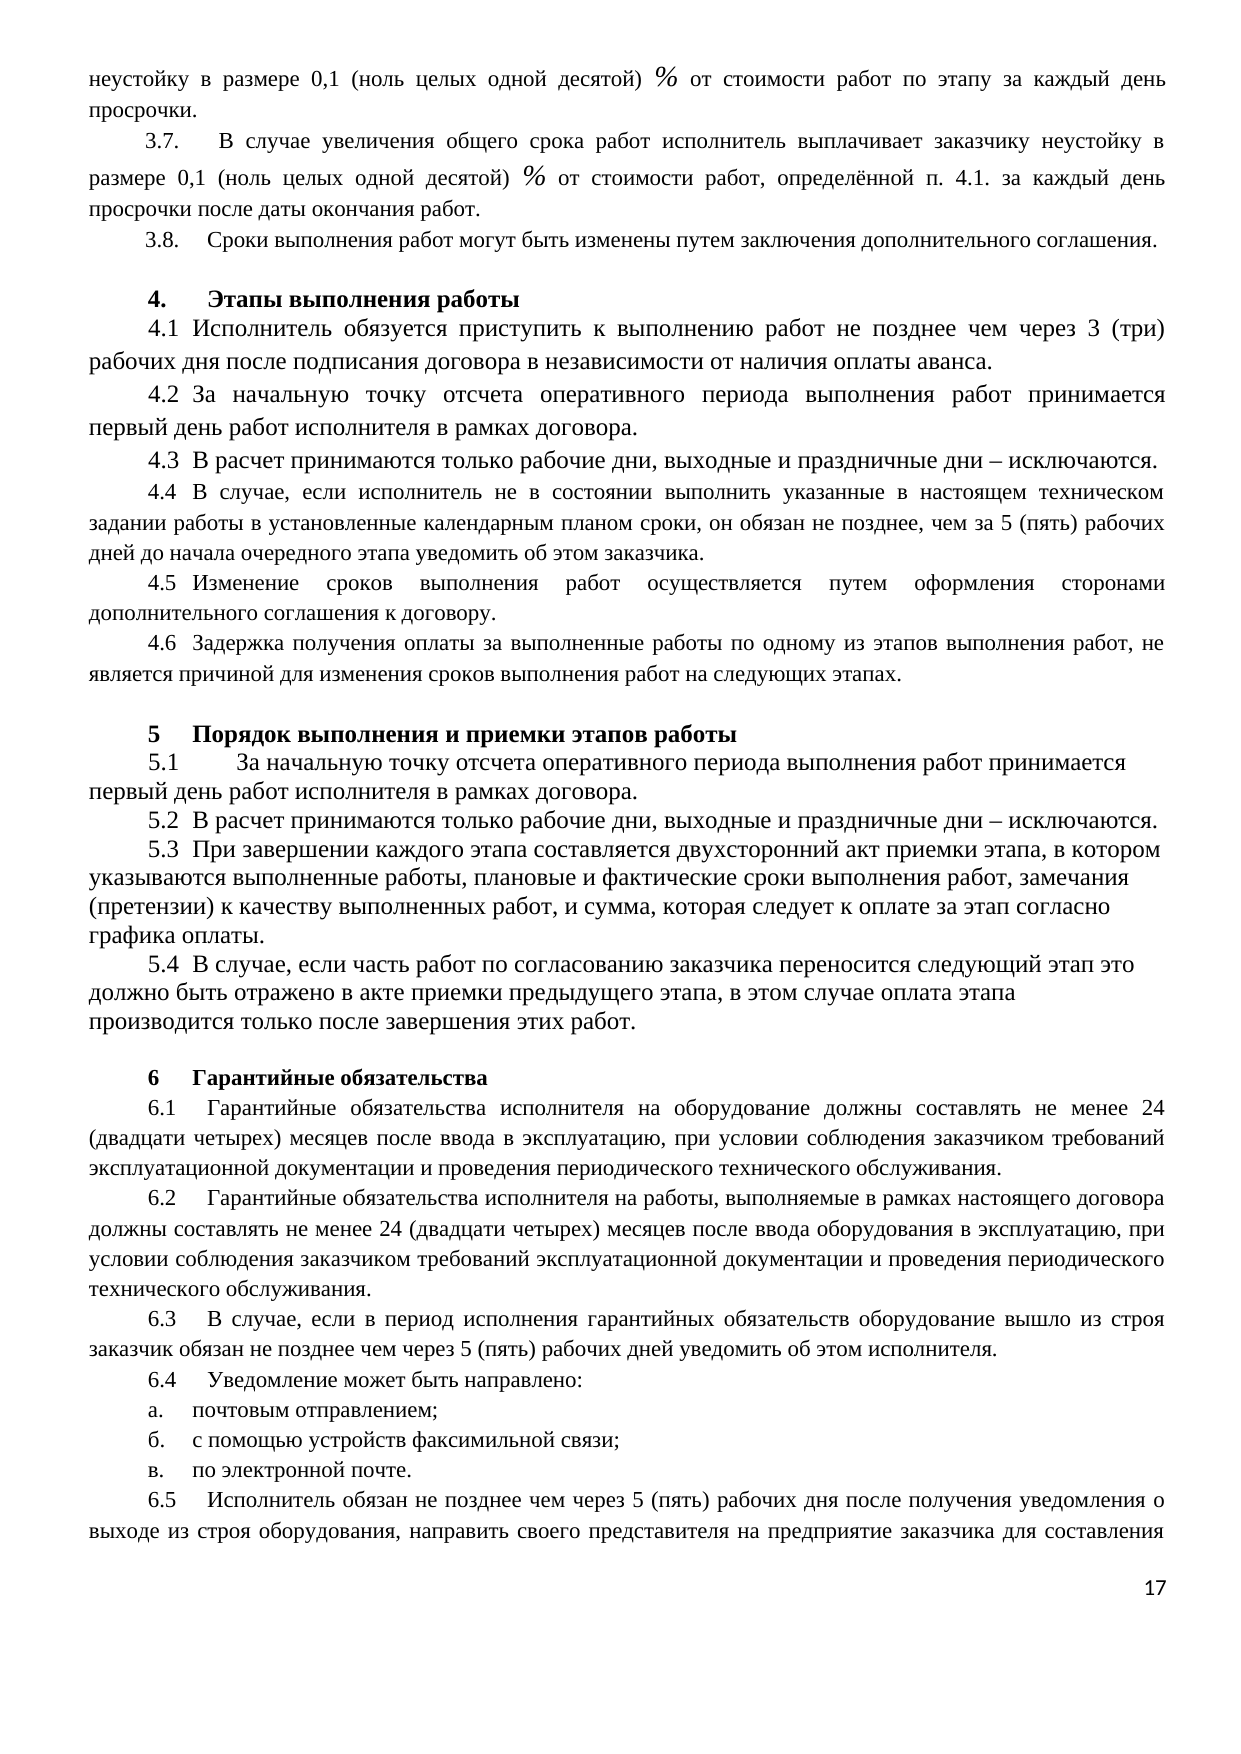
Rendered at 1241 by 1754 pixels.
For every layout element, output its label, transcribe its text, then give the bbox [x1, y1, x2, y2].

list Задержка получения оплаты за выполненные работы по одному из этапов выполнения работ, не является причиной для изменения сроков выполнения работ на следующих этапах. [89, 629, 1166, 686]
list Изменение сроков выполнения работ осуществляется путем оформления сторонами дополнительного соглашения к договору. [89, 569, 1166, 626]
list В случае, если исполнитель не в состоянии выполнить указанные в настоящем техническом задании работы в установленные календарным планом сроки, он обязан не позднее, чем за 5 (пять) рабочих дней до начала очередного этапа уведомить об этом заказчика. [89, 478, 1166, 565]
list почтовым отправлением; [89, 1396, 1166, 1422]
list За начальную точку отсчета оперативного периода выполнения работ принимается первый день работ исполнителя в рамках договора. [89, 379, 1166, 441]
list В случае, если в период исполнения гарантийных обязательств оборудование вышло из строя заказчик обязан не позднее чем через 5 (пять) рабочих дней уведомить об этом исполнителя. [89, 1305, 1166, 1362]
list Этапы выполнения работы [89, 284, 1166, 313]
list В расчет принимаются только рабочие дни, выходные и праздничные дни – исключаются. [89, 805, 1166, 834]
list Гарантийные обязательства исполнителя на оборудование должны составлять не менее 24 (двадцати четырех) месяцев после ввода в эксплуатацию, при условии соблюдения заказчиком требований эксплуатационной документации и проведения периодического технического обслуживания. [89, 1094, 1166, 1181]
list Уведомление может быть направлено: [89, 1366, 1166, 1392]
list с помощью устройств факсимильной связи; [89, 1426, 1166, 1452]
list Сроки выполнения работ могут быть изменены путем заключения дополнительного соглашения. [89, 226, 1166, 252]
list Гарантийные обязательства исполнителя на работы, выполняемые в рамках настоящего договора должны составлять не менее 24 (двадцати четырех) месяцев после ввода оборудования в эксплуатацию, при условии соблюдения заказчиком требований эксплуатационной документации и проведения периодического технического обслуживания. [89, 1184, 1166, 1301]
list В случае увеличения общего срока работ исполнитель выплачивает заказчику неустойку в размере 0,1 (ноль целых одной десятой) % от стоимости работ, определённой п. 4.1. за каждый день просрочки после даты окончания работ. [89, 127, 1166, 222]
list В расчет принимаются только рабочие дни, выходные и праздничные дни – исключаются. [89, 445, 1166, 474]
list Гарантийные обязательства [89, 1064, 1166, 1090]
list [89, 1487, 1166, 1543]
list Исполнитель обязуется приступить к выполнению работ не позднее чем через 3 (три) рабочих дня после подписания договора в независимости от наличия оплаты аванса. [89, 313, 1166, 375]
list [89, 59, 1166, 123]
list В случае, если часть работ по согласованию заказчика переносится следующий этап это должно быть отражено в акте приемки предыдущего этапа, в этом случае оплата этапа производится только после завершения этих работ. [89, 949, 1166, 1035]
list Порядок выполнения и приемки этапов работы [89, 719, 1166, 747]
list по электронной почте. [89, 1456, 1166, 1483]
list При завершении каждого этапа составляется двухсторонний акт приемки этапа, в котором указываются выполненные работы, плановые и фактические сроки выполнения работ, замечания (претензии) к качеству выполненных работ, и сумма, которая следует к оплате за этап согласно графика оплаты. [89, 834, 1166, 949]
list За начальную точку отсчета оперативного периода выполнения работ принимается первый день работ исполнителя в рамках договора. [89, 747, 1166, 805]
